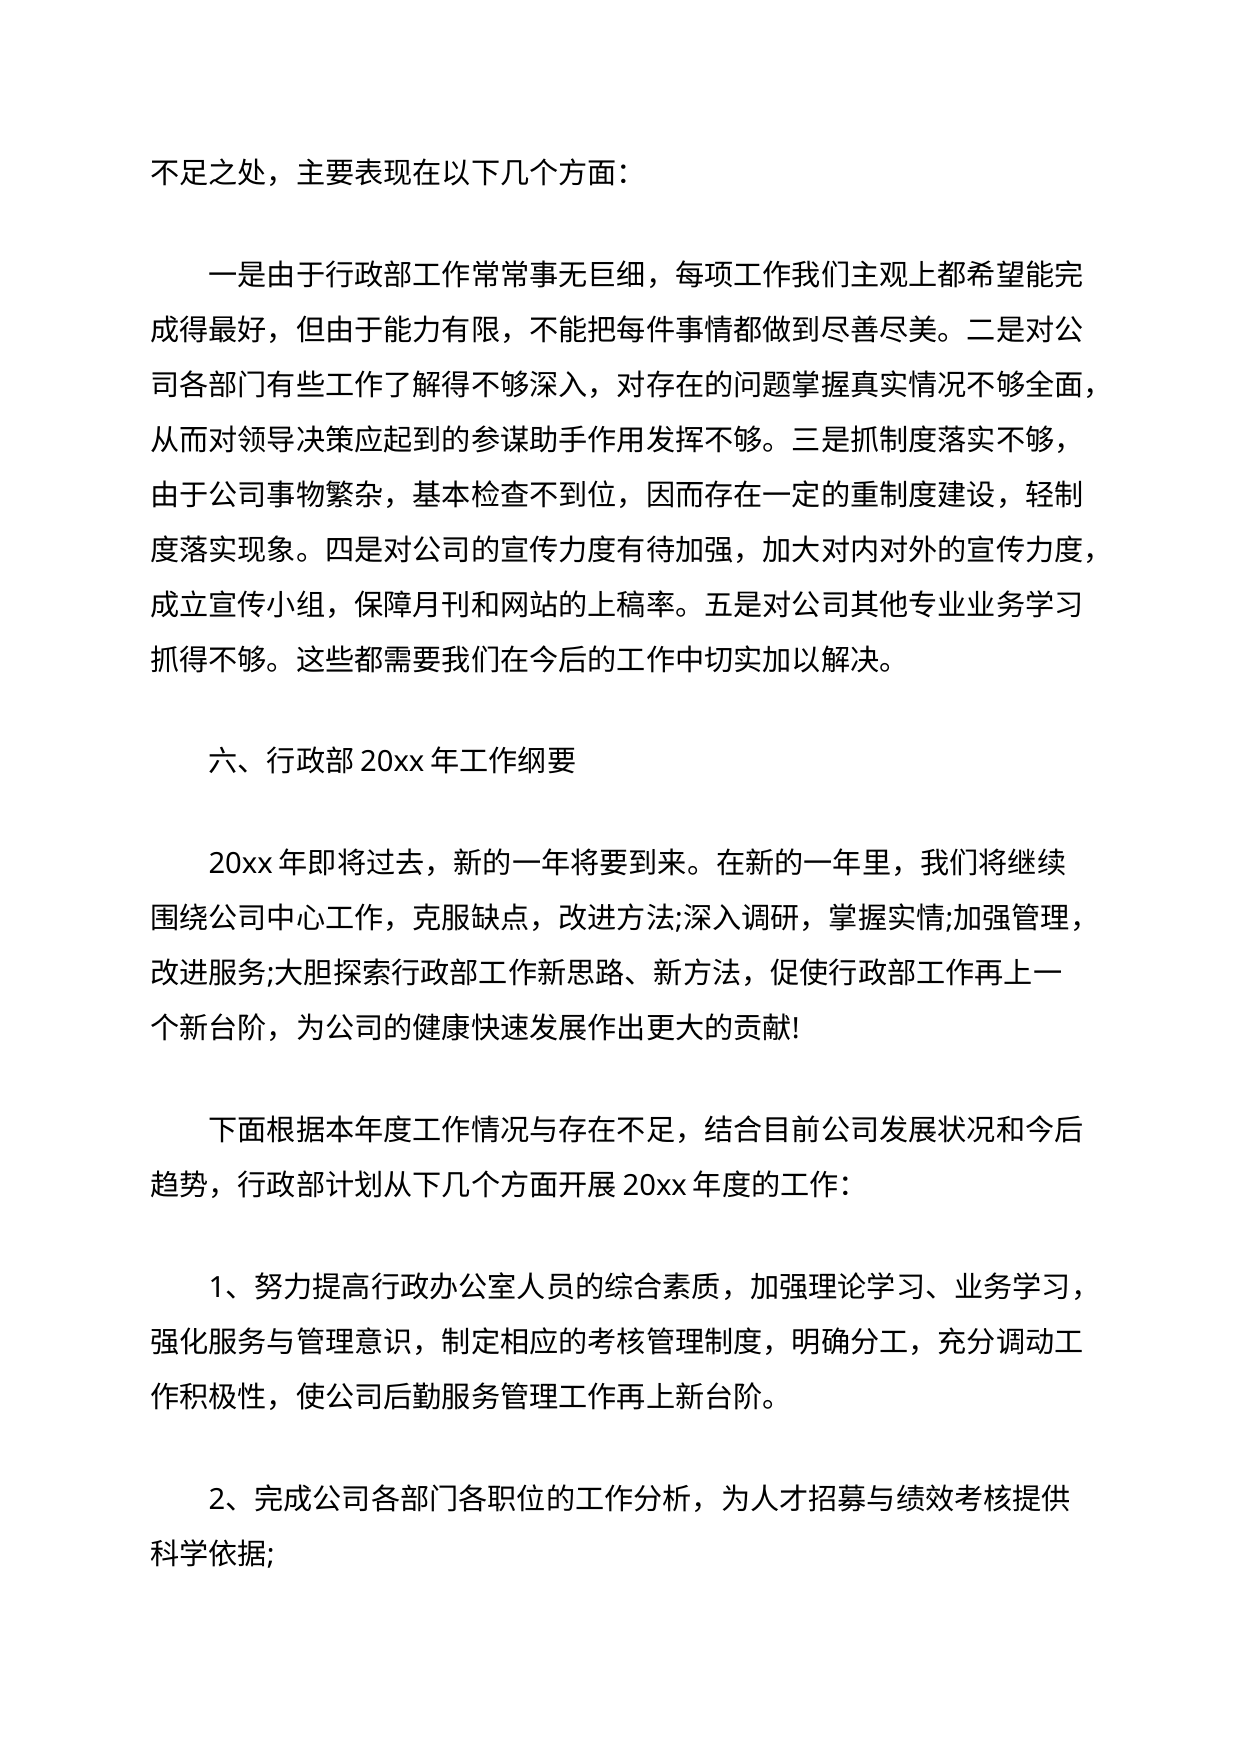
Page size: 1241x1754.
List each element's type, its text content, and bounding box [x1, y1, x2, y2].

text 20xx年即将过去，新的一年将要到来。在新的一年里，我们将继续围绕公司中心工作，克服缺点，改进方法;深入调研，掌握实情;加强管理，改进服务;大胆探索行政部工作新思路、新方法，促使行政部工作再上一个新台阶，为公司的健康快速发展作出更大的贡献! [150, 840, 1090, 1047]
text 一是由于行政部工作常常事无巨细，每项工作我们主观上都希望能完成得最好，但由于能力有限，不能把每件事情都做到尽善尽美。二是对公司各部门有些工作了解得不够深入，对存在的问题掌握真实情况不够全面，从而对领导决策应起到的参谋助手作用发挥不够。三是抓制度落实不够，由于公司事物繁杂，基本检查不到位，因而存在一定的重制度建设，轻制度落实现象。四是对公司的宣传力度有待加强，加大对内对外的宣传力度，成立宣传小组，保障月刊和网站的上稿率。五是对公司其他专业业务学习抓得不够。这些都需要我们在今后的工作中切实加以解决。 [150, 252, 1090, 678]
text 六、行政部20xx年工作纲要 [150, 738, 1090, 780]
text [150, 150, 1090, 192]
text 下面根据本年度工作情况与存在不足，结合目前公司发展状况和今后趋势，行政部计划从下几个方面开展20xx年度的工作： [150, 1107, 1090, 1204]
text 1、努力提高行政办公室人员的综合素质，加强理论学习、业务学习，强化服务与管理意识，制定相应的考核管理制度，明确分工，充分调动工作积极性，使公司后勤服务管理工作再上新台阶。 [150, 1264, 1090, 1416]
text 2、完成公司各部门各职位的工作分析，为人才招募与绩效考核提供科学依据; [150, 1475, 1090, 1573]
